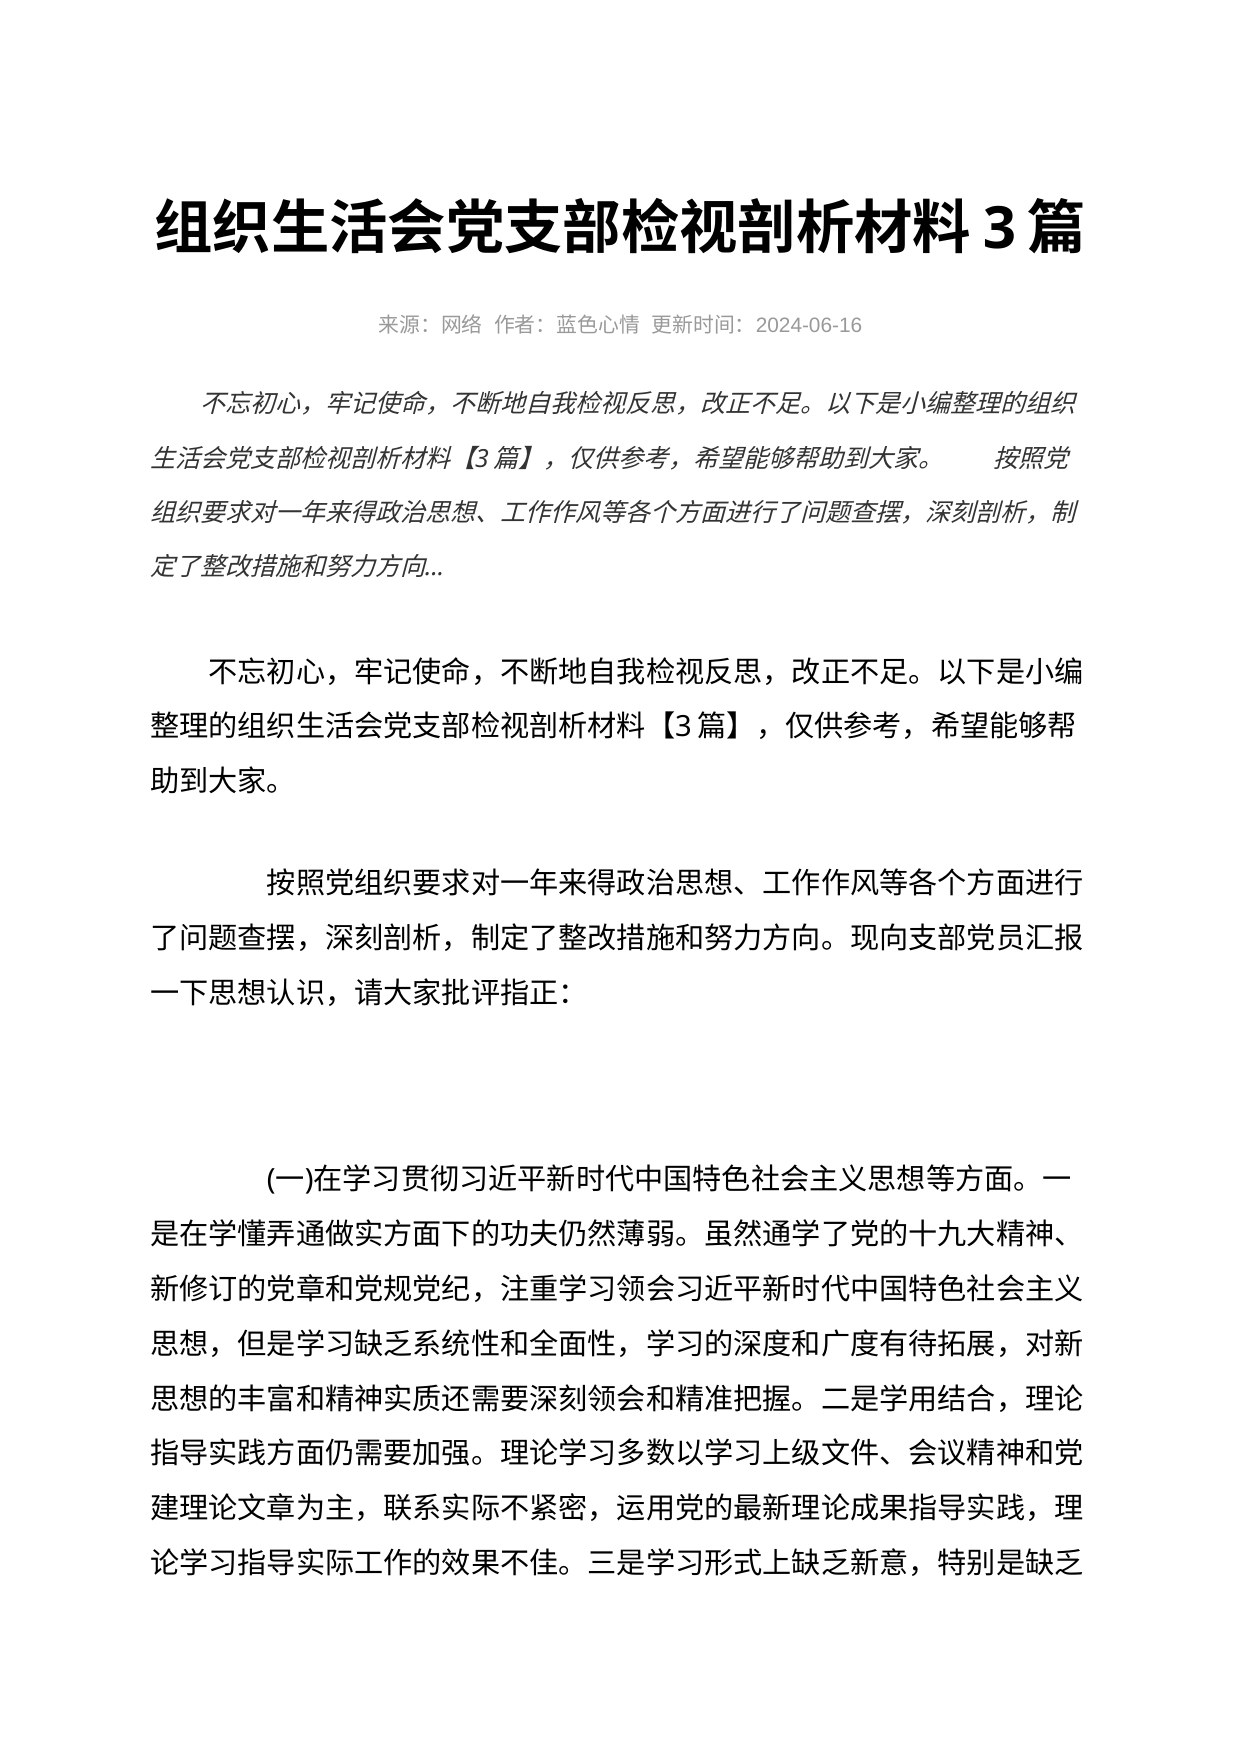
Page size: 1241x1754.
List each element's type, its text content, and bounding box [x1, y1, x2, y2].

text 不忘初心，牢记使命，不断地自我检视反思，改正不足。以下是小编整理的组织生活会党支部检视剖析材料【3篇】，仅供参考，希望能够帮助到大家。 [150, 648, 1090, 800]
text 按照党组织要求对一年来得政治思想、工作作风等各个方面进行了问题查摆，深刻剖析，制定了整改措施和努力方向。现向支部党员汇报一下思想认识，请大家批评指正： [150, 860, 1090, 1012]
text 不忘初心，牢记使命，不断地自我检视反思，改正不足。以下是小编整理的组织生活会党支部检视剖析材料【3篇】，仅供参考，希望能够帮助到大家。 按照党组织要求对一年来得政治思想、工作作风等各个方面进行了问题查摆，深刻剖析，制定了整改措施和努力方向... [150, 384, 1090, 583]
text 来源：网络 作者：蓝色心情 更新时间：2024-06-16 [150, 313, 1090, 337]
subtitle 组织生活会党支部检视剖析材料3篇 [150, 181, 1090, 266]
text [150, 1156, 1090, 1582]
